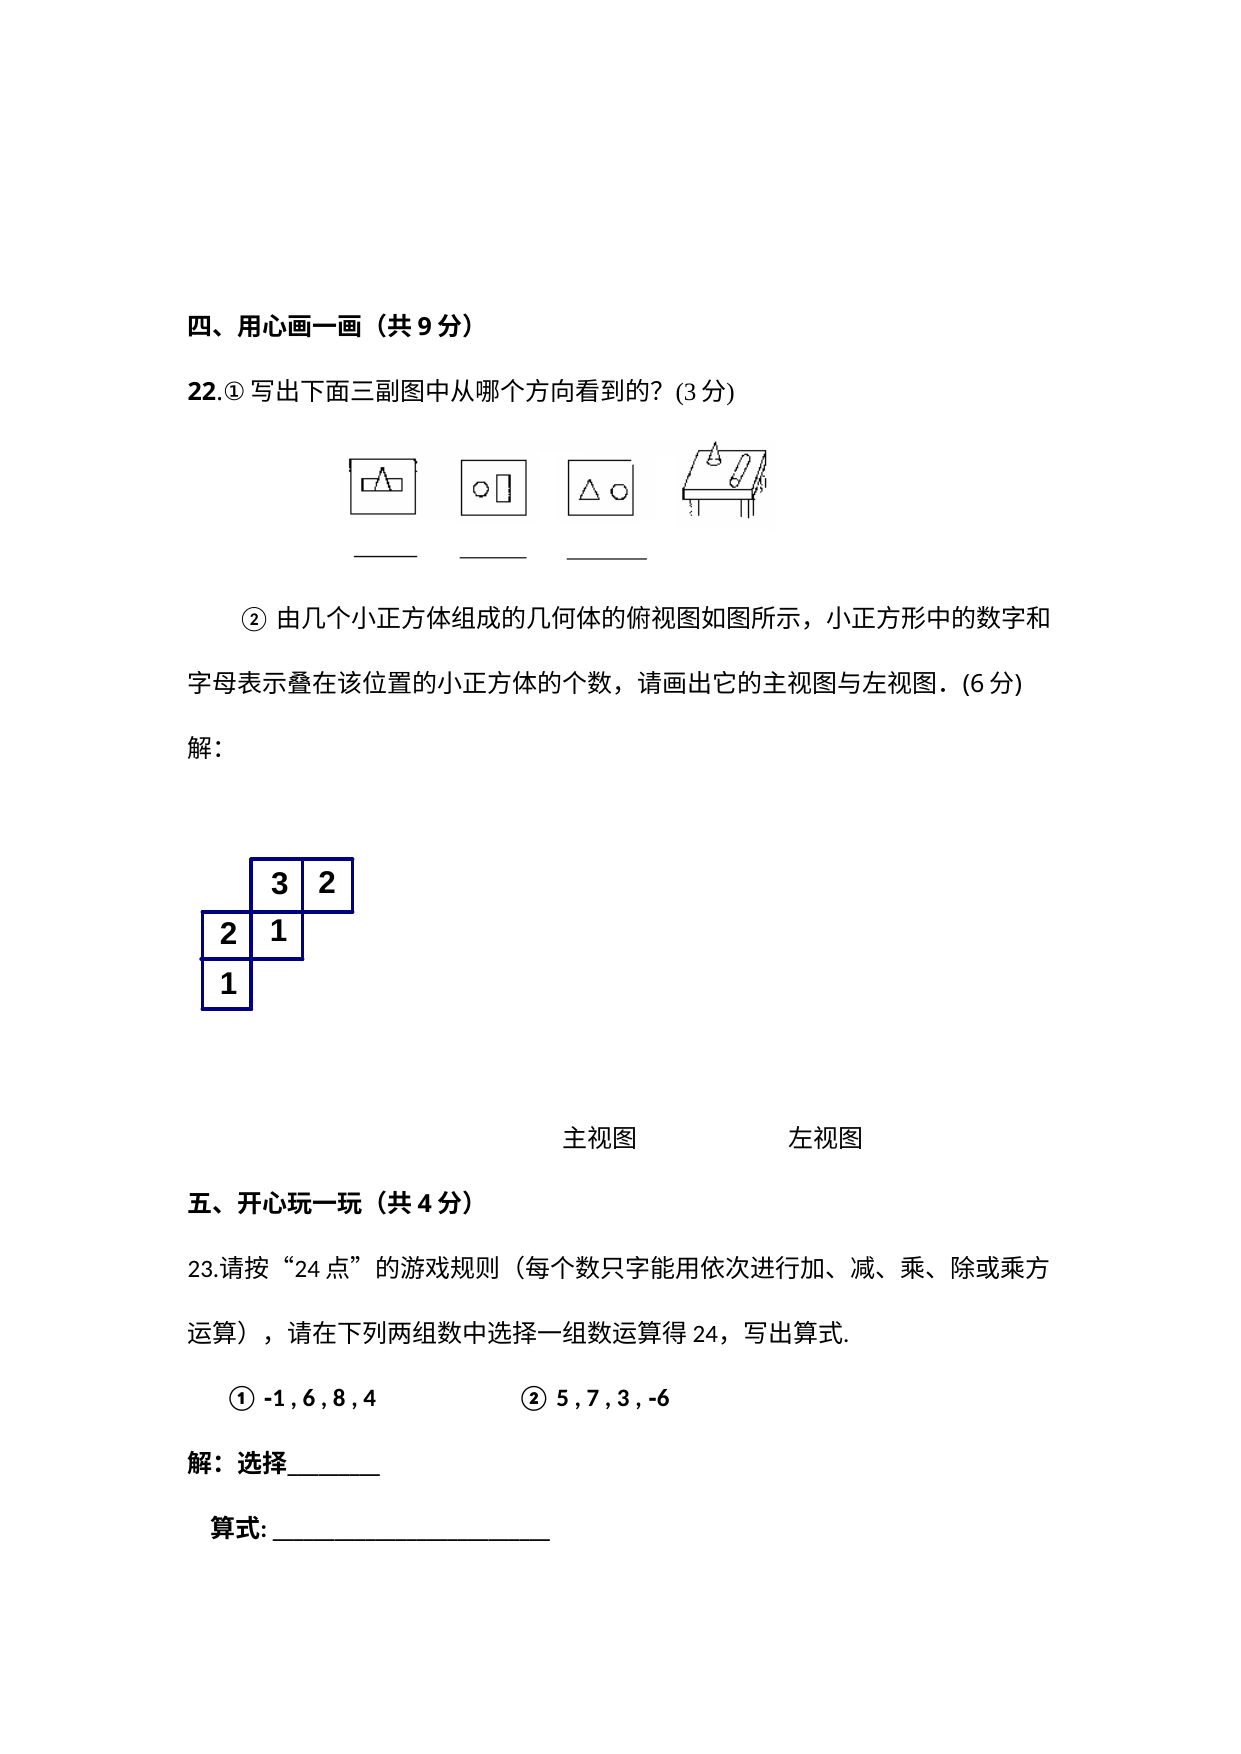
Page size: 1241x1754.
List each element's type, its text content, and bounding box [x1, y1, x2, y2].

text 主视图 左视图 [187, 1104, 1053, 1169]
picture [337, 438, 775, 567]
text 算式: ___________________________ [187, 1494, 1053, 1559]
text ②由几个小正方体组成的几何体的俯视图如图所示，小正方形中的数字和字母表示叠在该位置的小正方体的个数，请画出它的主视图与左视图．(6分) [187, 584, 1053, 714]
text 五、开心玩一玩（共4分） [187, 1169, 1053, 1234]
text 解： [187, 714, 1053, 779]
text 解：选择_________ [187, 1429, 1053, 1494]
text ① -1 , 6 , 8 , 4 ② 5 , 7 , 3 , -6 [187, 1364, 1053, 1429]
text 22.①写出下面三副图中从哪个方向看到的？(3分) [187, 357, 1053, 422]
text 四、用心画一画（共9分） [187, 292, 1053, 357]
text 23.请按“24点”的游戏规则（每个数只字能用依次进行加、减、乘、除或乘方运算），请在下列两组数中选择一组数运算得24，写出算式. [187, 1234, 1053, 1364]
